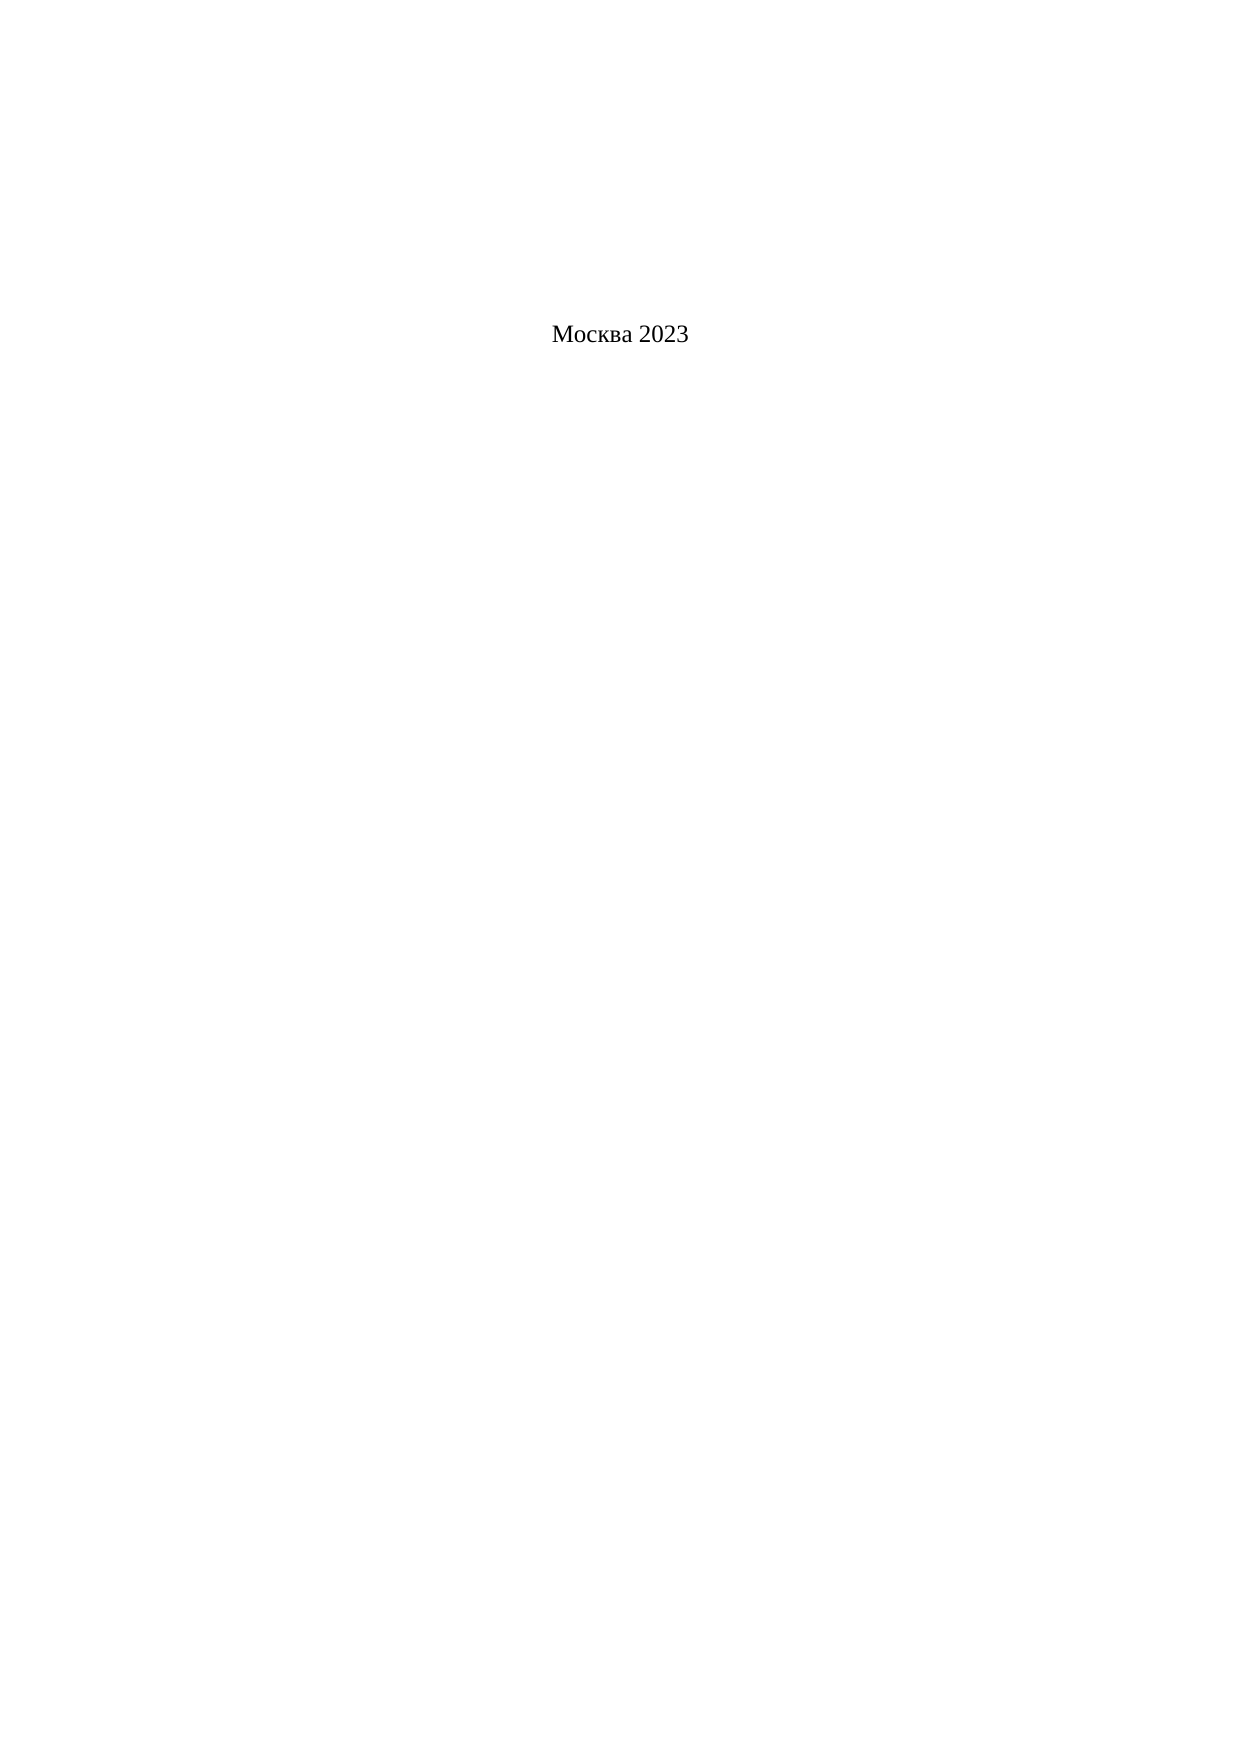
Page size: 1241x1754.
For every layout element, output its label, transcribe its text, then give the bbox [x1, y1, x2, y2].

text Москва 2023 [89, 319, 1152, 348]
